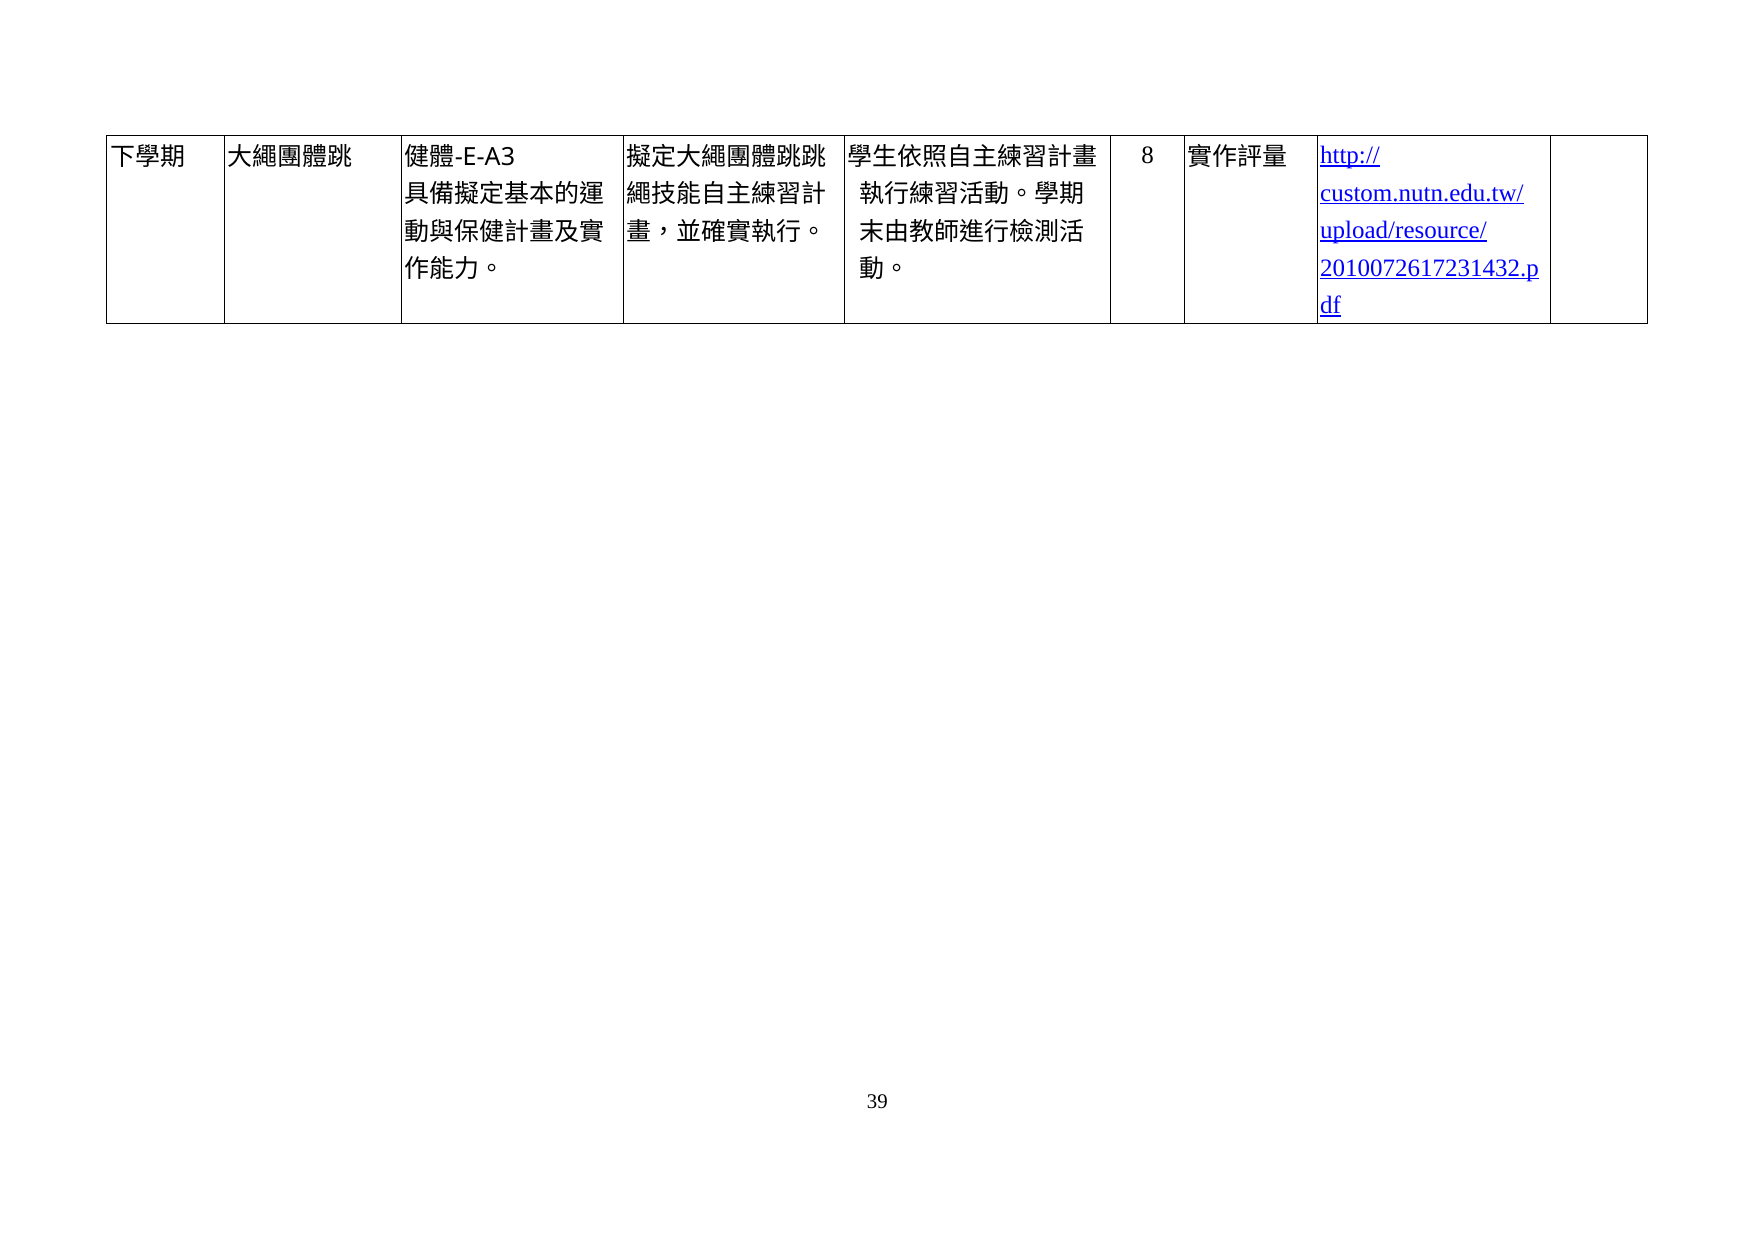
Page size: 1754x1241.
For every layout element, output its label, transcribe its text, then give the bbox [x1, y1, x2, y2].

table_cell http://custom.nutn.edu.tw/upload/resource/2010072617231432.pdf [1318, 136, 1550, 323]
table_cell 擬定大繩團體跳跳繩技能自主練習計畫，並確實執行。 [624, 136, 844, 323]
table_cell 大繩團體跳 [225, 136, 401, 323]
table_cell [1551, 136, 1647, 323]
table_cell 健體-E-A3 具備擬定基本的運動與保健計畫及實作能力。 [402, 136, 623, 323]
table_cell 8 [1111, 136, 1184, 323]
table_cell 實作評量 [1185, 136, 1317, 323]
table_cell 學生依照自主練習計畫執行練習活動。學期末由教師進行檢測活動。 [845, 136, 1110, 323]
table_cell 下學期 [107, 136, 224, 323]
